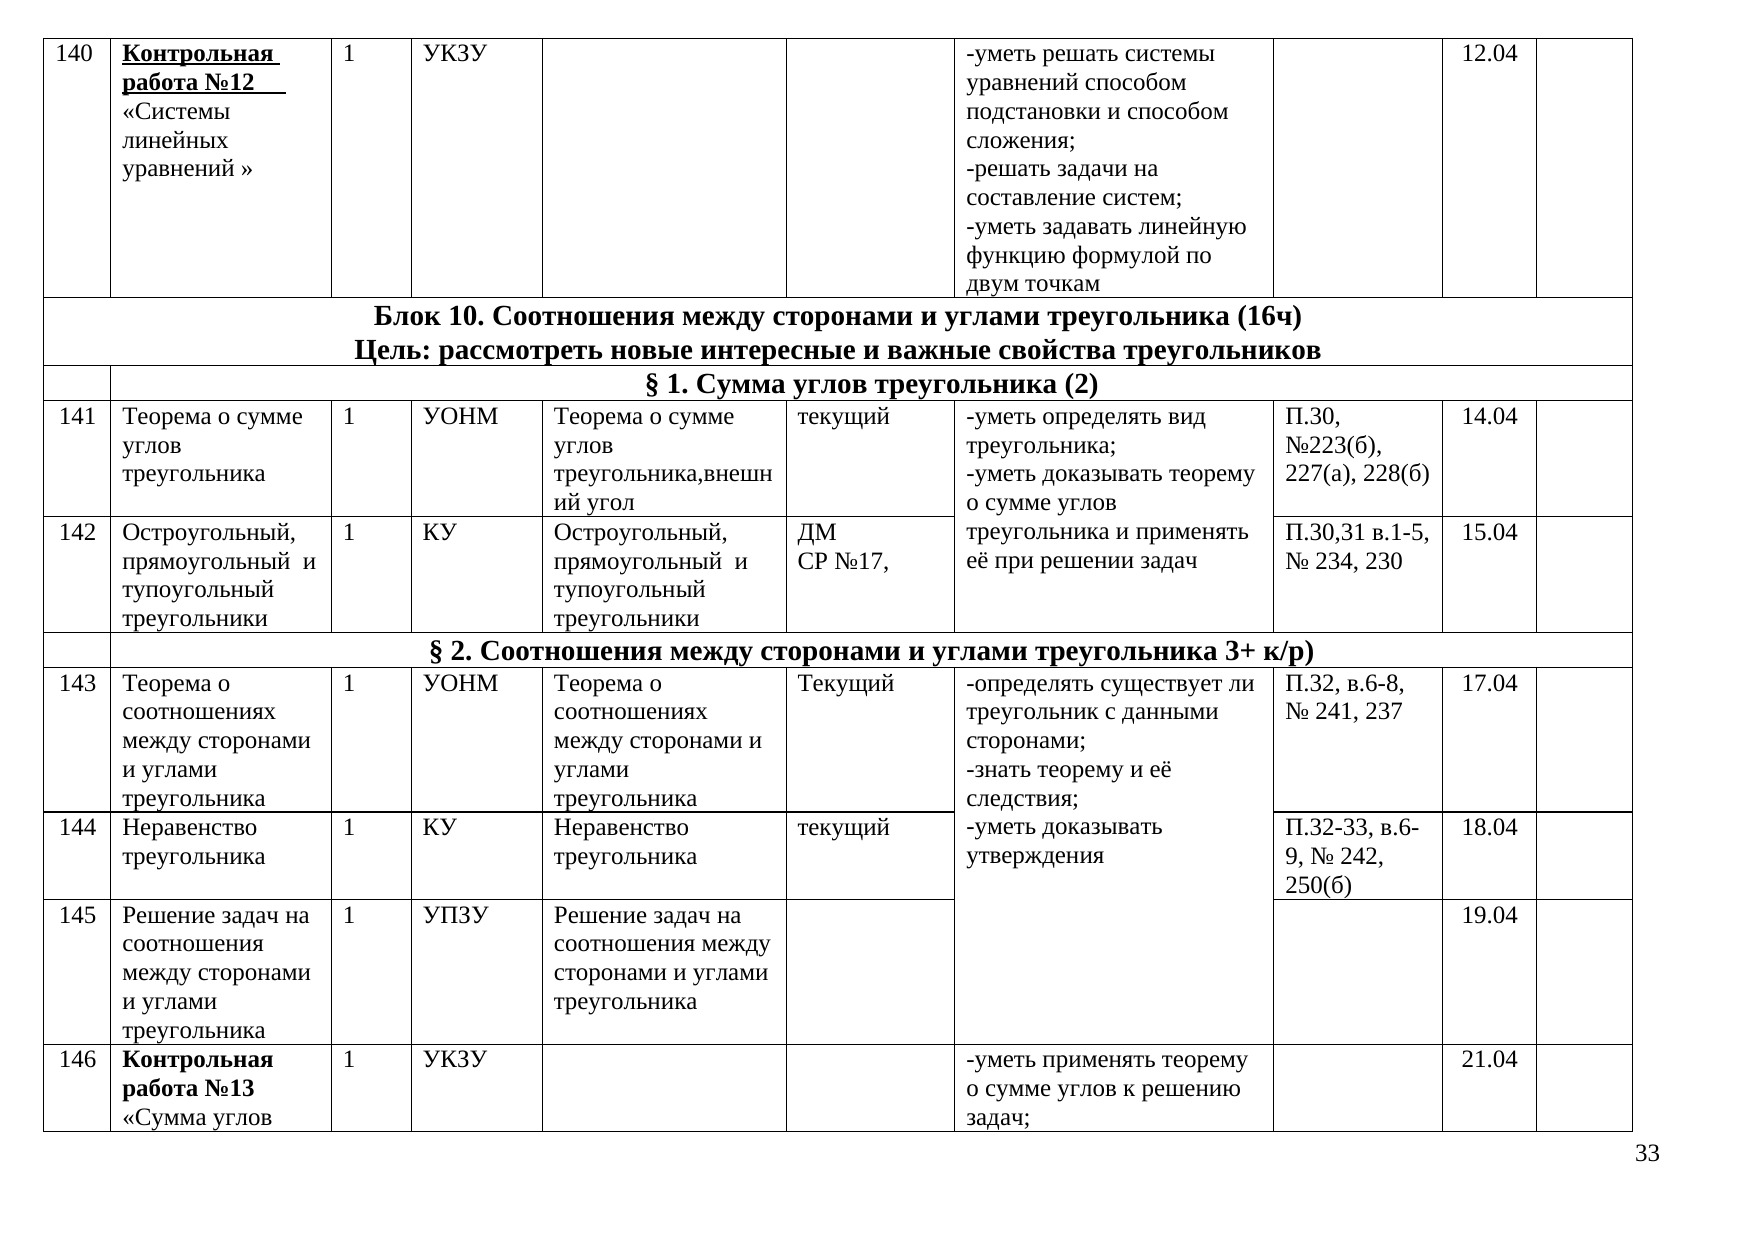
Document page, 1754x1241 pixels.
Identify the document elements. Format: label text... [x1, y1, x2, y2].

table_cell 142 [44, 517, 110, 632]
table_cell 1 [332, 1045, 411, 1131]
table_cell 1 [332, 401, 411, 516]
table_cell Остроугольный, прямоугольный и тупоугольный треугольники [111, 517, 331, 632]
table_cell УОНМ [412, 401, 542, 516]
table_cell ДМ СР №17, [787, 517, 954, 632]
table_cell 145 [44, 900, 110, 1043]
table_cell [1537, 900, 1632, 1043]
table_cell 1 [332, 39, 411, 297]
table_cell 146 [44, 1045, 110, 1131]
table_cell УКЗУ [412, 1045, 542, 1131]
table_cell 143 [44, 668, 110, 811]
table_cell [111, 1045, 331, 1131]
table_cell [1537, 39, 1632, 297]
table_cell Неравенство треугольника [111, 813, 331, 899]
table_cell Теорема о сумме углов треугольника [111, 401, 331, 516]
table_cell [1537, 517, 1632, 632]
table_cell Остроугольный, прямоугольный и тупоугольный треугольники [543, 517, 786, 632]
table_cell 140 [44, 39, 110, 297]
table_cell Теорема о соотношениях между сторонами и углами треугольника [543, 668, 786, 811]
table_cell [955, 1045, 1273, 1131]
table_cell -определять существует ли треугольник с данными сторонами; -знать теорему и её следствия; -уметь доказывать утверждения [955, 668, 1273, 1043]
table_cell § 2. Соотношения между сторонами и углами треугольника 3+ к/р) [111, 633, 1632, 667]
table_cell 1 [332, 813, 411, 899]
table_cell Решение задач на соотношения между сторонами и углами треугольника [543, 900, 786, 1043]
table_cell 141 [44, 401, 110, 516]
table_cell [787, 1045, 954, 1131]
table_cell 15.04 [1443, 517, 1536, 632]
table_cell П.32-33, в.6-9, № 242, 250(б) [1274, 813, 1442, 899]
table_cell П.32, в.6-8, № 241, 237 [1274, 668, 1442, 811]
table_cell 144 [44, 813, 110, 899]
table_cell [1274, 39, 1442, 297]
table_cell Блок 10. Соотношения между сторонами и углами треугольника (16ч) Цель: рассмотреть новые интересные и важные свойства треугольников [44, 298, 1632, 365]
table_cell П.30,31 в.1-5, № 234, 230 [1274, 517, 1442, 632]
table_cell КУ [412, 813, 542, 899]
table_cell [44, 633, 110, 667]
table_cell 18.04 [1443, 813, 1536, 899]
table_cell § 1. Сумма углов треугольника (2) [111, 366, 1632, 400]
table_cell [787, 39, 954, 297]
table_cell текущий [787, 813, 954, 899]
table_cell [1274, 1045, 1442, 1131]
table_cell Контрольная работа №12 «Системы линейных уравнений » [111, 39, 331, 297]
table_cell 21.04 [1443, 1045, 1536, 1131]
table_cell УПЗУ [412, 900, 542, 1043]
table_cell 1 [332, 517, 411, 632]
table_cell [1537, 668, 1632, 811]
table_cell текущий [787, 401, 954, 516]
table_cell [543, 1045, 786, 1131]
table_cell Неравенство треугольника [543, 813, 786, 899]
table_cell Решение задач на соотношения между сторонами и углами треугольника [111, 900, 331, 1043]
table_cell [1274, 900, 1442, 1043]
table_cell 19.04 [1443, 900, 1536, 1043]
table_cell [1537, 401, 1632, 516]
table_cell [787, 900, 954, 1043]
table_cell 17.04 [1443, 668, 1536, 811]
table_cell -уметь решать системы уравнений способом подстановки и способом сложения; -решать задачи на составление систем; -уметь задавать линейную функцию формулой по двум точкам [955, 39, 1273, 297]
table_cell 12.04 [1443, 39, 1536, 297]
table_cell Текущий [787, 668, 954, 811]
table_cell П.30, №223(б), 227(а), 228(б) [1274, 401, 1442, 516]
table_cell 14.04 [1443, 401, 1536, 516]
table_cell 1 [332, 900, 411, 1043]
table_cell [44, 366, 110, 400]
table_cell КУ [412, 517, 542, 632]
table_cell [1537, 813, 1632, 899]
table_cell -уметь определять вид треугольника; -уметь доказывать теорему о сумме углов треугольника и применять её при решении задач [955, 401, 1273, 632]
table_cell Теорема о сумме углов треугольника,внешний угол [543, 401, 786, 516]
table_cell [543, 39, 786, 297]
table_cell УОНМ [412, 668, 542, 811]
table_cell [1537, 1045, 1632, 1131]
table_cell Теорема о соотношениях между сторонами и углами треугольника [111, 668, 331, 811]
table_cell УКЗУ [412, 39, 542, 297]
table_cell 1 [332, 668, 411, 811]
